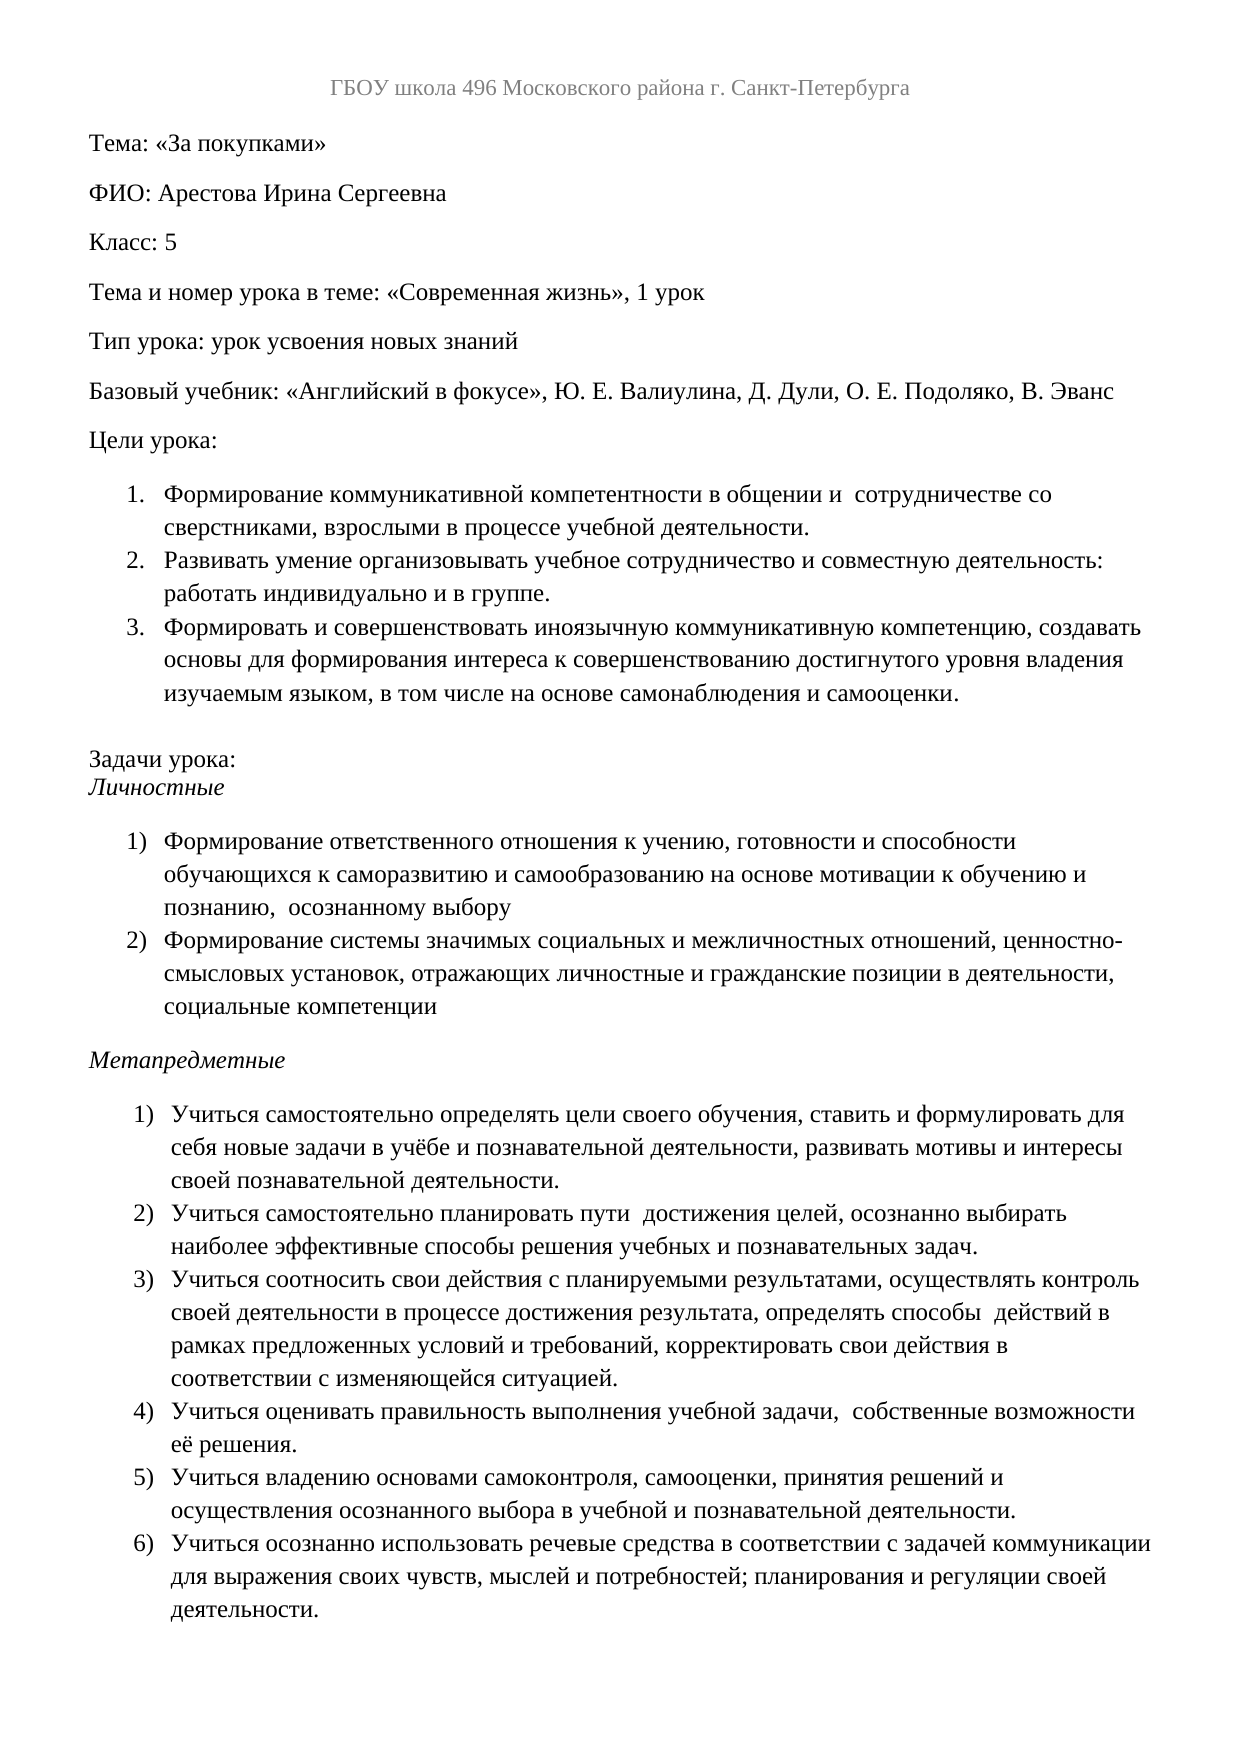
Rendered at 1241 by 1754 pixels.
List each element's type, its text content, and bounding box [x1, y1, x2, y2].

list Формирование ответственного отношения к учению, готовности и способности обучающихся к саморазвитию и самообразованию на основе мотивации к обучению и познанию, осознанному выбору [126, 826, 1152, 921]
list Формирование системы значимых социальных и межличностных отношений, ценностно-смысловых установок, отражающих личностные и гражданские позиции в деятельности, социальные компетенции [126, 925, 1152, 1020]
text Цели урока: [89, 426, 1152, 454]
list Учиться самостоятельно планировать пути достижения целей, осознанно выбирать наиболее эффективные способы решения учебных и познавательных задач. [133, 1198, 1152, 1260]
list Учиться самостоятельно определять цели своего обучения, ставить и формулировать для себя новые задачи в учёбе и познавательной деятельности, развивать мотивы и интересы своей познавательной деятельности. [133, 1099, 1152, 1194]
text Метапредметные [89, 1045, 1152, 1074]
text ФИО: Арестова Ирина Сергеевна [89, 178, 1152, 206]
text Класс: 5 [89, 227, 1152, 256]
text Базовый учебник: «Английский в фокусе», Ю. Е. Валиулина, Д. Дули, О. Е. Подоляко, В. Эванс [89, 376, 1152, 405]
list Учиться оценивать правильность выполнения учебной задачи, собственные возможности её решения. [133, 1396, 1152, 1458]
text Тема и номер урока в теме: «Современная жизнь», 1 урок [89, 277, 1152, 306]
text Задачи урока: [89, 744, 1152, 772]
list Формирование коммуникативной компетентности в общении и сотрудничестве со сверстниками, взрослыми в процессе учебной деятельности. [126, 479, 1152, 541]
list Учиться соотносить свои действия с планируемыми результатами, осуществлять контроль своей деятельности в процессе достижения результата, определять способы действий в рамках предложенных условий и требований, корректировать свои действия в соответствии с изменяющейся ситуацией. [133, 1264, 1152, 1392]
text Тип урока: урок усвоения новых знаний [89, 326, 1152, 355]
text Личностные [89, 772, 1152, 801]
list Учиться осознанно использовать речевые средства в соответствии с задачей коммуникации для выражения своих чувств, мыслей и потребностей; планирования и регуляции своей деятельности. [133, 1528, 1152, 1623]
list Развивать умение организовывать учебное сотрудничество и совместную деятельность: работать индивидуально и в группе. [126, 546, 1152, 607]
list Формировать и совершенствовать иноязычную коммуникативную компетенцию, создавать основы для формирования интереса к совершенствованию достигнутого уровня владения изучаемым языком, в том числе на основе самонаблюдения и самооценки. [126, 612, 1152, 706]
list Учиться владению основами самоконтроля, самооценки, принятия решений и осуществления осознанного выбора в учебной и познавательной деятельности. [133, 1462, 1152, 1524]
text Тема: «За покупками» [89, 128, 1152, 157]
